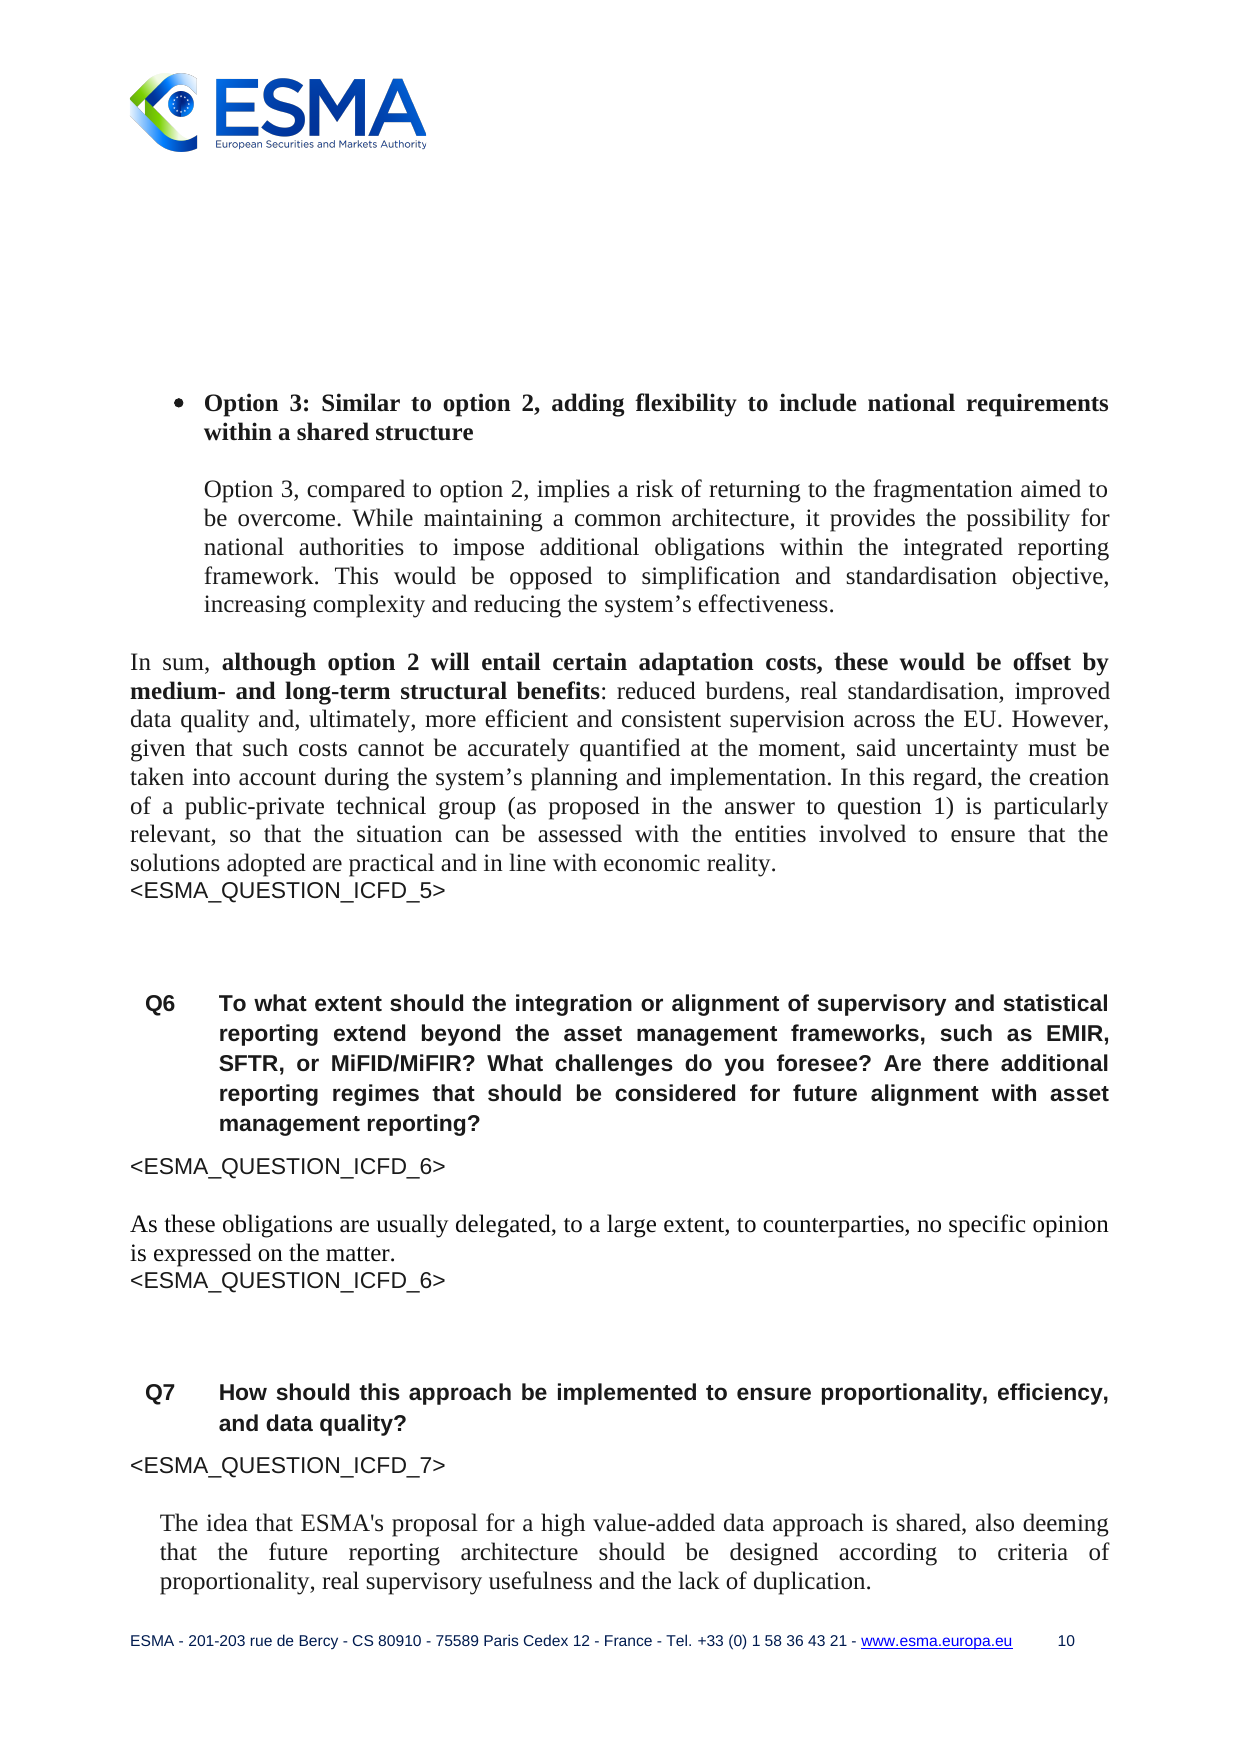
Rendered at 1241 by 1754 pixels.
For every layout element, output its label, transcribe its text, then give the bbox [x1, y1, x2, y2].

list Option 3, compared to option 2, implies a risk of returning to the fragmentation aimed to be overcome. While maintaining a common architecture, it provides the possibility for national authorities to impose additional obligations within the integrated reporting framework. This would be opposed to simplification and standardisation objective, increasing complexity and reducing the system’s effectiveness. [204, 474, 1110, 618]
text As these obligations are usually delegated, to a large extent, to counterparties, no specific opinion is expressed on the matter. [130, 1209, 1110, 1267]
picture [129, 73, 427, 152]
list Option 3: Similar to option 2, adding flexibility to include national requirements within a shared structure [174, 388, 1110, 446]
text The idea that ESMA's proposal for a high value-added data approach is shared, also deeming that the future reporting architecture should be designed according to criteria of proportionality, real supervisory usefulness and the lack of duplication. [159, 1508, 1110, 1595]
text <ESMA_QUESTION_ICFD_5> [130, 877, 1110, 903]
text <ESMA_QUESTION_ICFD_7> [130, 1452, 1110, 1479]
text To what extent should the integration or alignment of supervisory and statistical reporting extend beyond the asset management frameworks, such as EMIR, SFTR, or MiFID/MiFIR? What challenges do you foresee? Are there additional reporting regimes that should be considered for future alignment with asset management reporting? [145, 989, 1110, 1137]
text In sum, although option 2 will entail certain adaptation costs, these would be offset by medium- and long-term structural benefits: reduced burdens, real standardisation, improved data quality and, ultimately, more efficient and consistent supervision across the EU. However, given that such costs cannot be accurately quantified at the moment, said uncertainty must be taken into account during the system’s planning and implementation. In this regard, the creation of a public-private technical group (as proposed in the answer to question 1) is particularly relevant, so that the situation can be assessed with the entities involved to ensure that the solutions adopted are practical and in line with economic reality. [130, 647, 1110, 877]
text <ESMA_QUESTION_ICFD_6> [130, 1153, 1110, 1179]
text <ESMA_QUESTION_ICFD_6> [130, 1267, 1110, 1293]
text How should this approach be implemented to ensure proportionality, efficiency, and data quality? [145, 1379, 1110, 1436]
